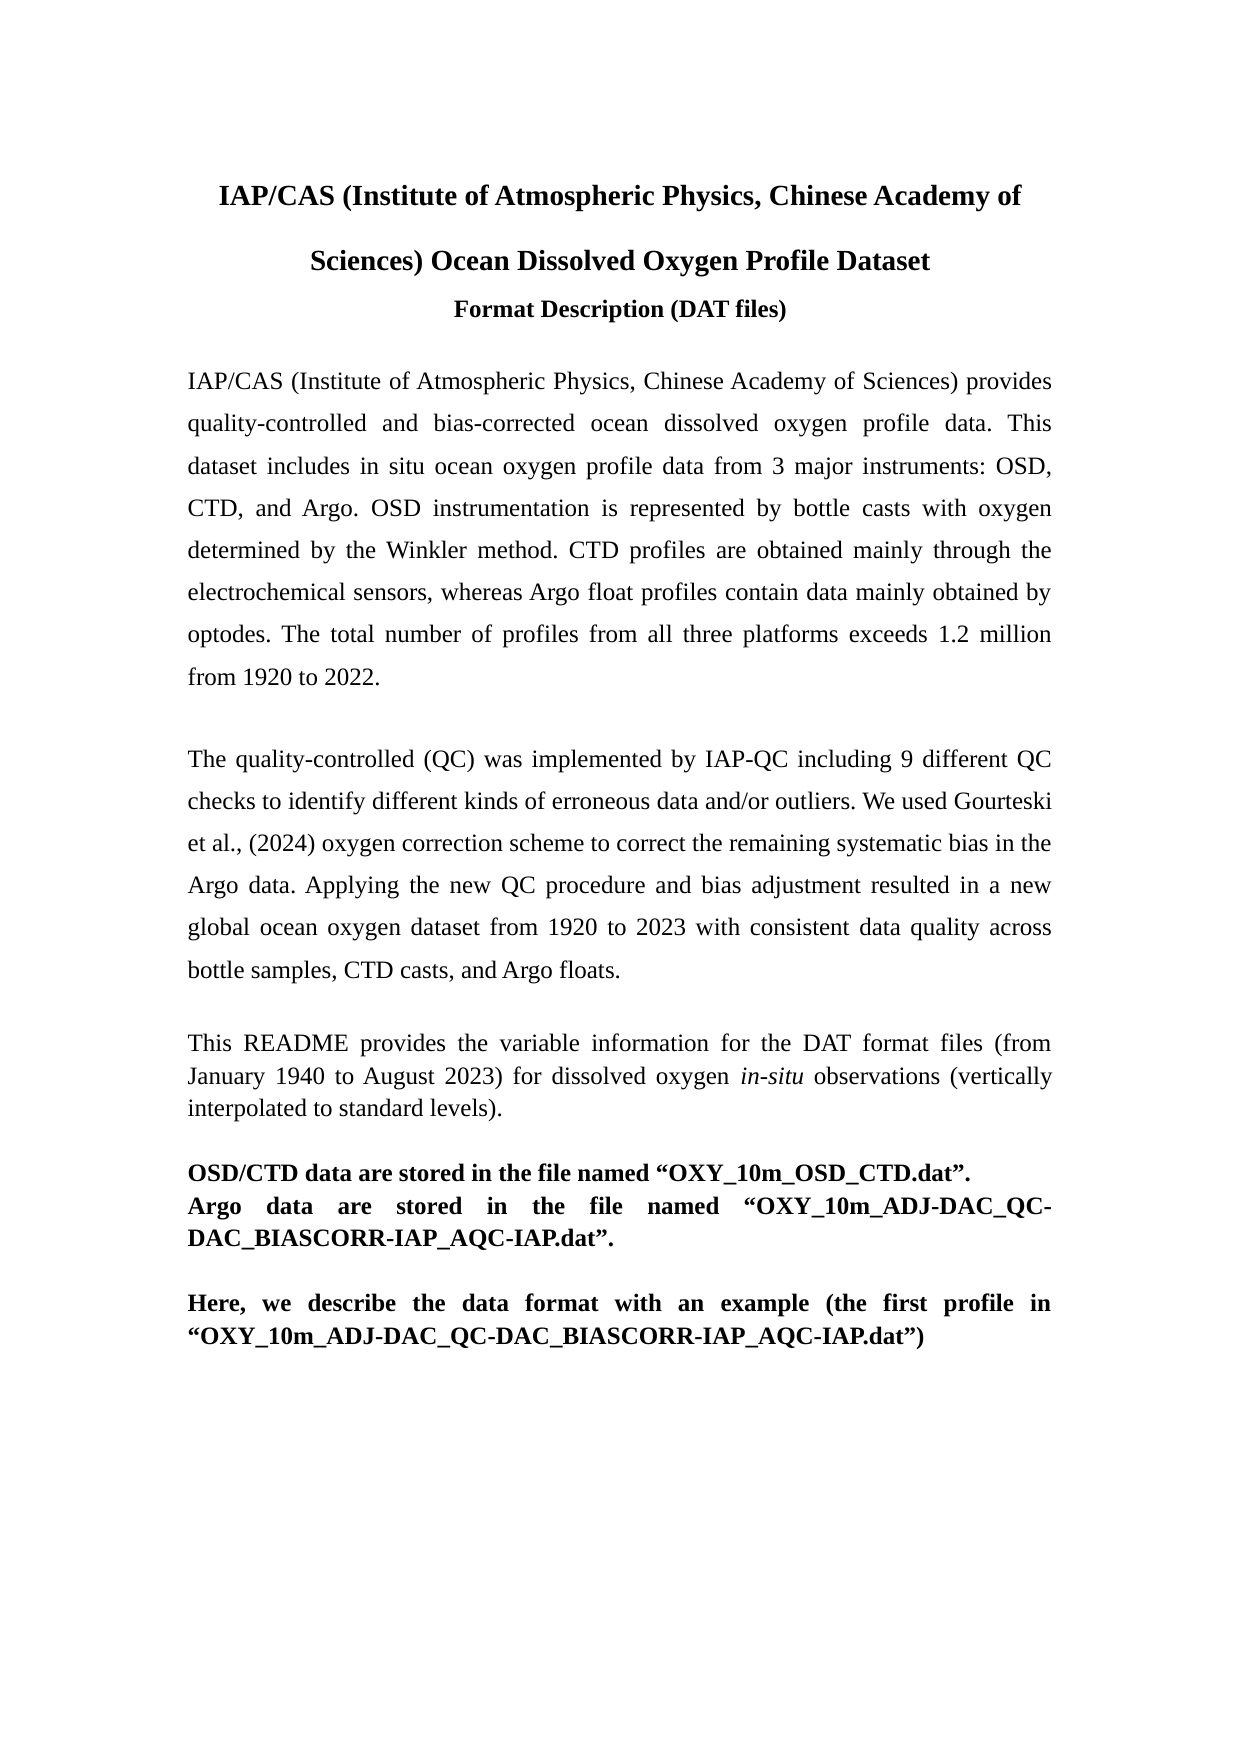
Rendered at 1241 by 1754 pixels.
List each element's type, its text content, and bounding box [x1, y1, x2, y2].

text OSD/CTD data are stored in the file named “OXY_10m_OSD_CTD.dat”. [187, 1156, 1053, 1189]
text Argo data are stored in the file named “OXY_10m_ADJ-DAC_QC-DAC_BIASCORR-IAP_AQC-IAP.dat”. [187, 1189, 1053, 1254]
text IAP/CAS (Institute of Atmospheric Physics, Chinese Academy of Sciences) Ocean Dissolved Oxygen Profile Dataset [187, 162, 1053, 292]
text Format Description (DAT files) [187, 292, 1053, 324]
text This README provides the variable information for the DAT format files (from January 1940 to August 2023) for dissolved oxygen in-situ observations (vertically interpolated to standard levels). [187, 1026, 1053, 1124]
text IAP/CAS (Institute of Atmospheric Physics, Chinese Academy of Sciences) provides quality-controlled and bias-corrected ocean dissolved oxygen profile data. This dataset includes in situ ocean oxygen profile data from 3 major instruments: OSD, CTD, and Argo. OSD instrumentation is represented by bottle casts with oxygen determined by the Winkler method. CTD profiles are obtained mainly through the electrochemical sensors, whereas Argo float profiles contain data mainly obtained by optodes. The total number of profiles from all three platforms exceeds 1.2 million from 1920 to 2022. [187, 364, 1053, 692]
text The quality-controlled (QC) was implemented by IAP-QC including 9 different QC checks to identify different kinds of erroneous data and/or outliers. We used Gourteski et al., (2024) oxygen correction scheme to correct the remaining systematic bias in the Argo data. Applying the new QC procedure and bias adjustment resulted in a new global ocean oxygen dataset from 1920 to 2023 with consistent data quality across bottle samples, CTD casts, and Argo floats. [187, 742, 1053, 985]
text Here, we describe the data format with an example (the first profile in “OXY_10m_ADJ-DAC_QC-DAC_BIASCORR-IAP_AQC-IAP.dat”) [187, 1286, 1053, 1351]
